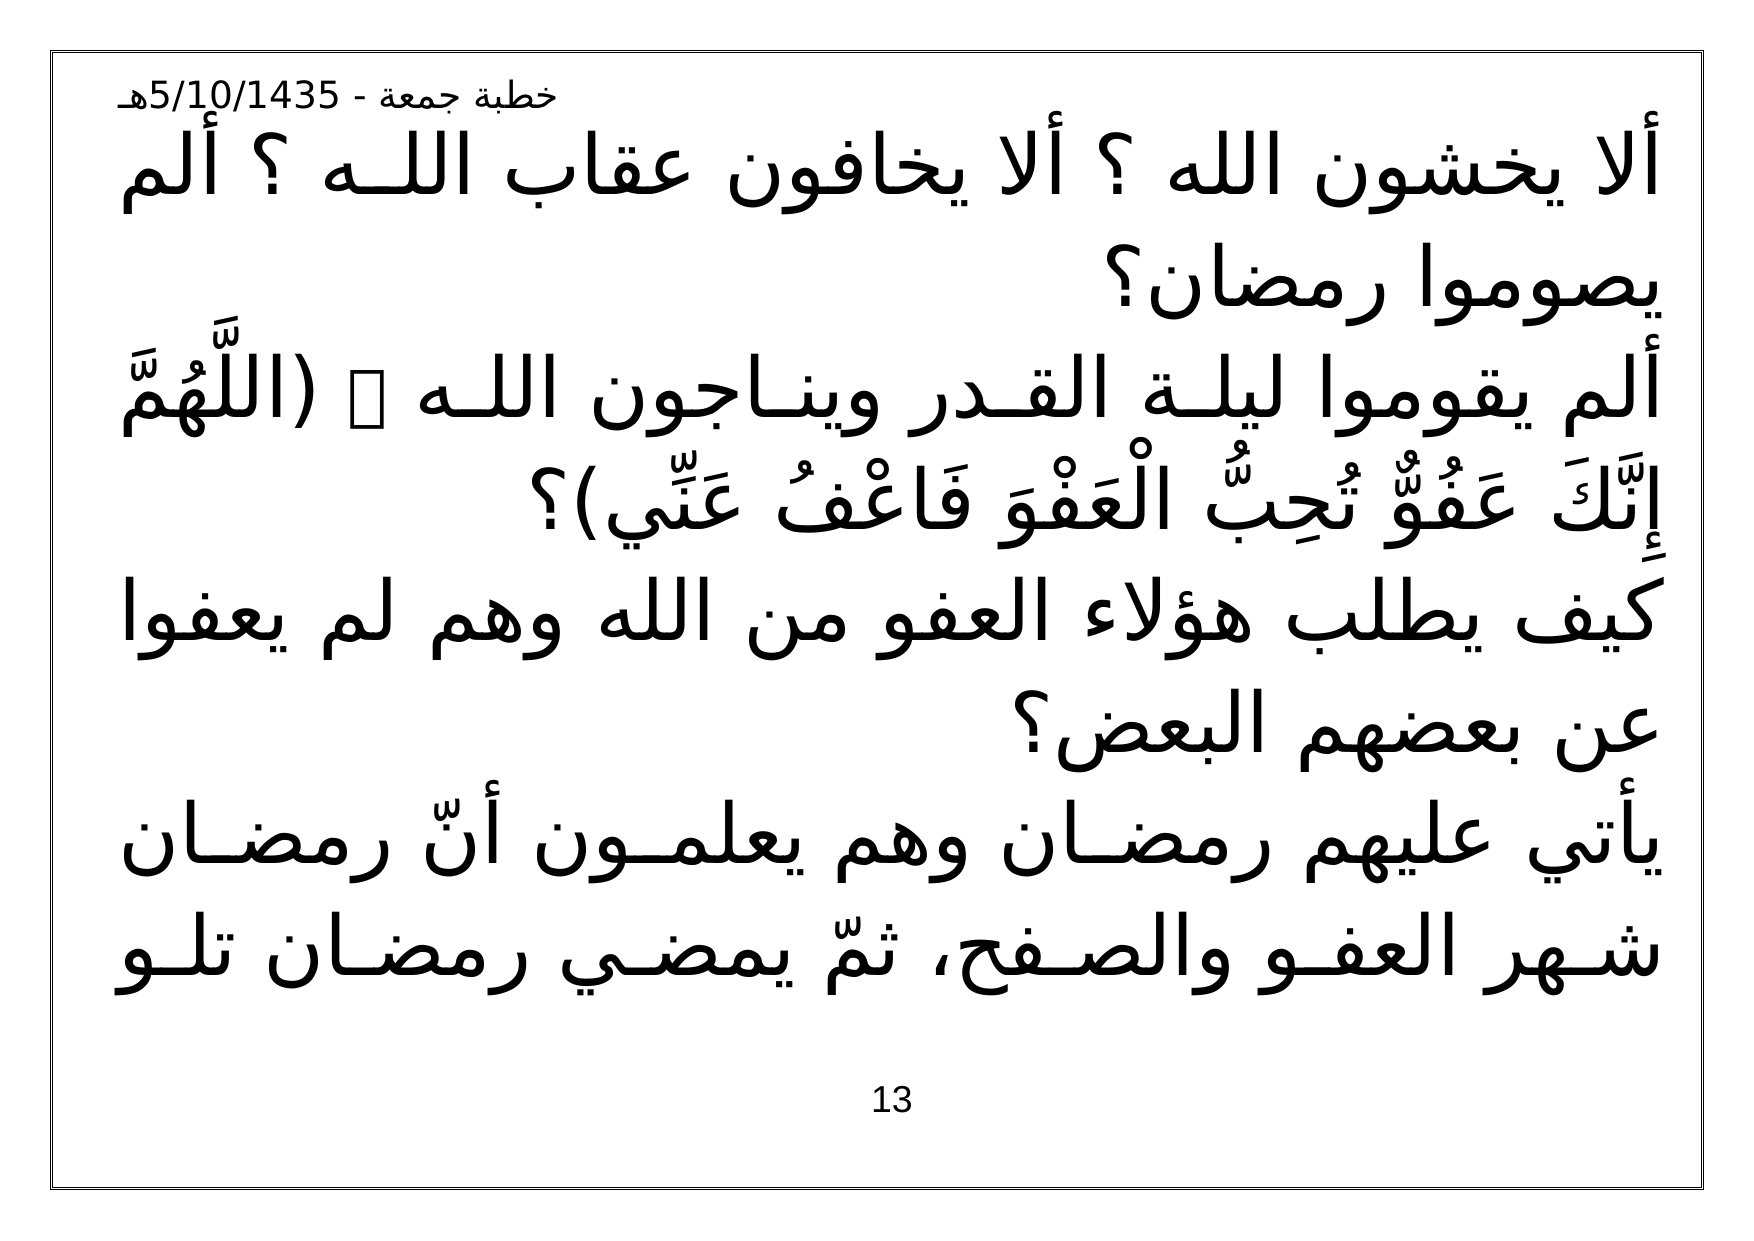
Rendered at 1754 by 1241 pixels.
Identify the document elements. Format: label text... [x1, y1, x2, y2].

text كيف يطلب هؤلاء العفو من الله وهم لم يعفوا عن بعضهم البعض؟ [118, 563, 1665, 772]
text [118, 786, 1665, 994]
text ألم يقوموا ليلة القدر ويناجون الله (اللَّهُمَّ إِنَّكَ عَفُوٌّ تُحِبُّ الْعَفْوَ فَاعْفُ عَنِّي)؟ [118, 340, 1665, 549]
text ألا يخشون الله ؟ ألا يخافون عقاب الله ؟ ألم يصوموا رمضان؟ [118, 117, 1665, 326]
